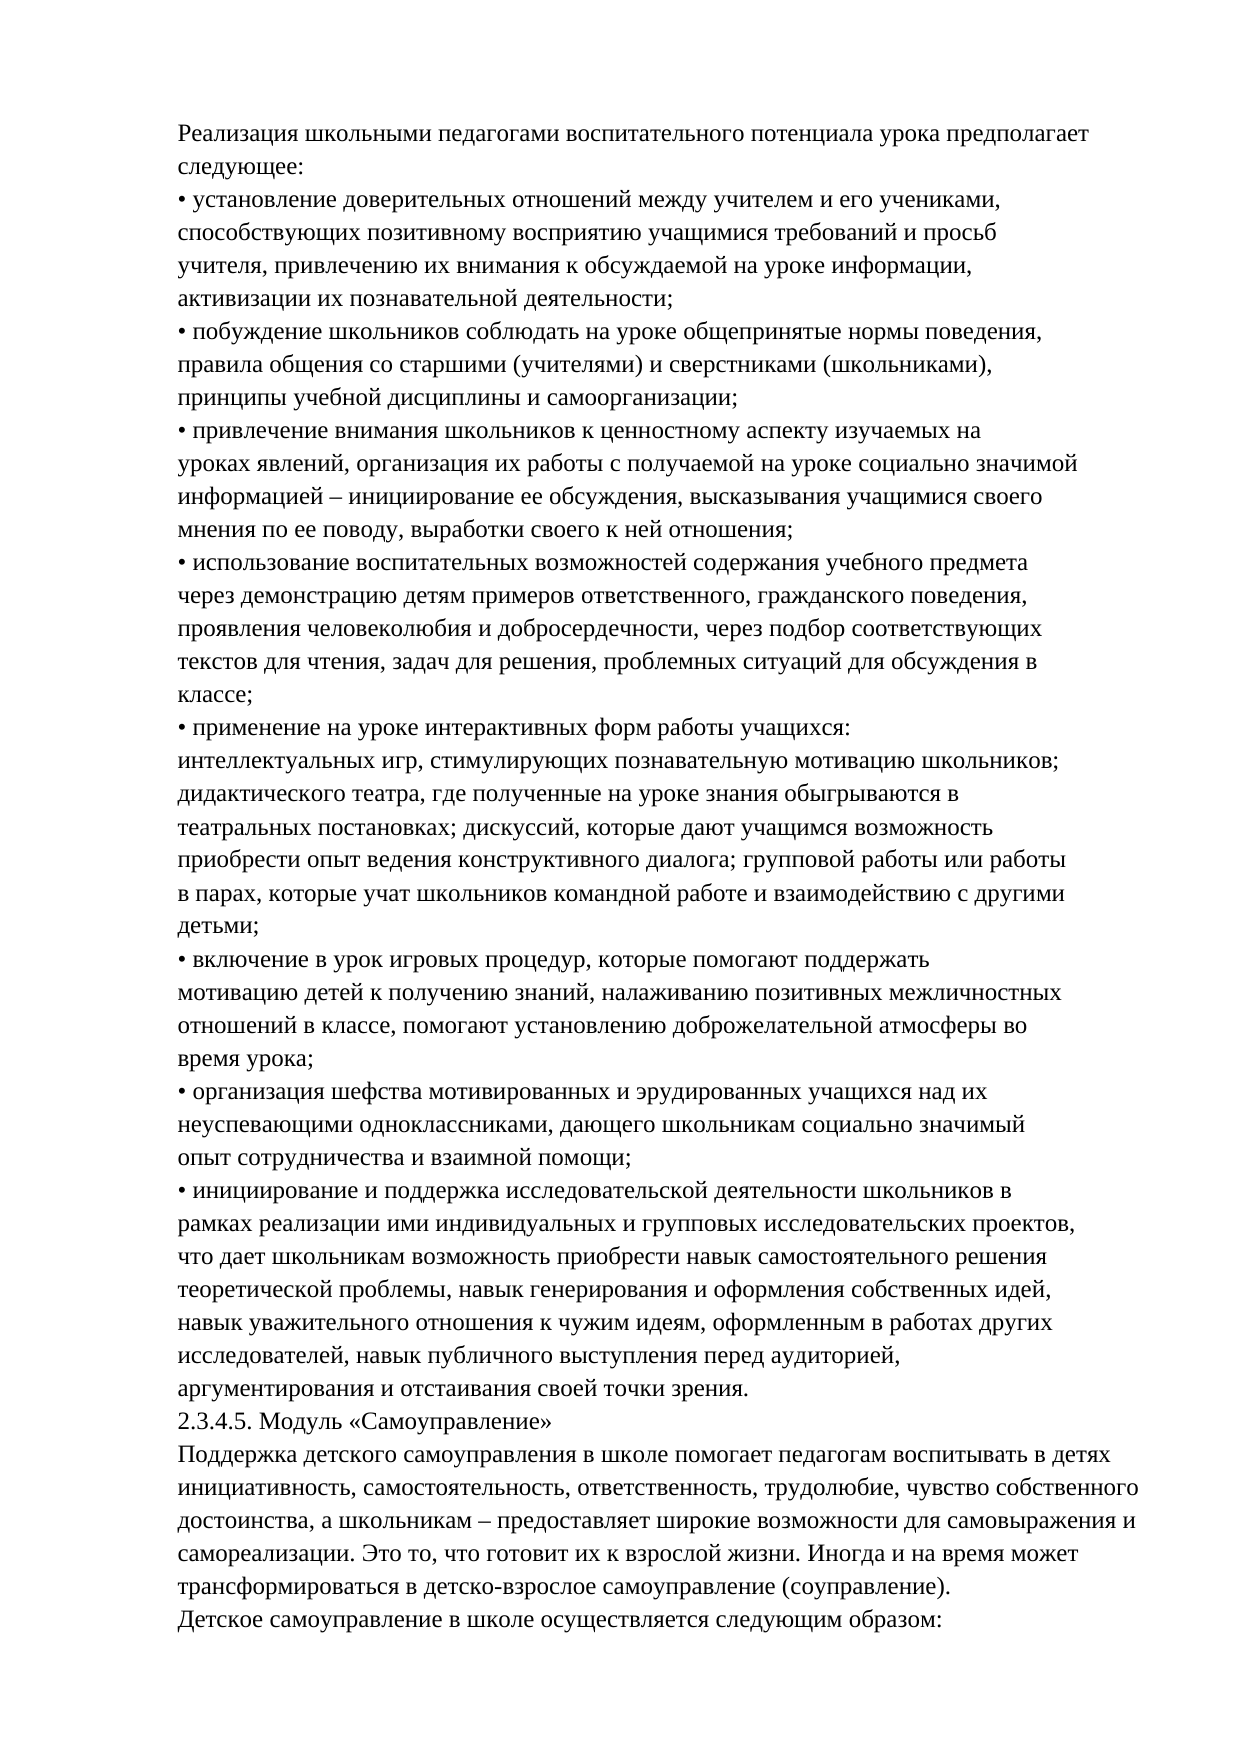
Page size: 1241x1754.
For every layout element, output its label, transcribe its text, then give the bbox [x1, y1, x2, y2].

text опыт сотрудничества и взаимной помощи; [177, 1142, 1152, 1171]
text неуспевающими одноклассниками, дающего школьникам социально значимый [177, 1109, 1152, 1137]
text способствующих позитивному восприятию учащимися требований и просьб [177, 217, 1152, 246]
text принципы учебной дисциплины и самоорганизации; [177, 382, 1152, 411]
text инициативность, самостоятельность, ответственность, трудолюбие, чувство собственного [177, 1472, 1152, 1501]
text отношений в классе, помогают установлению доброжелательной атмосферы во [177, 1010, 1152, 1038]
text аргументирования и отстаивания своей точки зрения. [177, 1373, 1152, 1402]
text • использование воспитательных возможностей содержания учебного предмета [177, 547, 1152, 576]
text • побуждение школьников соблюдать на уроке общепринятые нормы поведения, [177, 316, 1152, 345]
text что дает школьникам возможность приобрести навык самостоятельного решения [177, 1241, 1152, 1269]
text приобрести опыт ведения конструктивного диалога; групповой работы или работы [177, 844, 1152, 873]
text трансформироваться в детско-взрослое самоуправление (соуправление). [177, 1571, 1152, 1600]
text информацией – инициирование ее обсуждения, высказывания учащимися своего [177, 481, 1152, 510]
text Детское самоуправление в школе осуществляется следующим образом: [177, 1604, 1152, 1633]
text теоретической проблемы, навык генерирования и оформления собственных идей, [177, 1274, 1152, 1303]
text время урока; [177, 1043, 1152, 1071]
text рамках реализации ими индивидуальных и групповых исследовательских проектов, [177, 1208, 1152, 1237]
text детьми; [177, 911, 1152, 939]
text уроках явлений, организация их работы с получаемой на уроке социально значимой [177, 448, 1152, 477]
text классе; [177, 679, 1152, 708]
text • инициирование и поддержка исследовательской деятельности школьников в [177, 1175, 1152, 1203]
text исследователей, навык публичного выступления перед аудиторией, [177, 1340, 1152, 1369]
text • включение в урок игровых процедур, которые помогают поддержать [177, 944, 1152, 972]
text 2.3.4.5. Модуль «Самоуправление» [177, 1406, 1152, 1435]
text театральных постановках; дискуссий, которые дают учащимся возможность [177, 812, 1152, 840]
text проявления человеколюбия и добросердечности, через подбор соответствующих [177, 613, 1152, 642]
text достоинства, а школьникам – предоставляет широкие возможности для самовыражения и [177, 1505, 1152, 1534]
text • организация шефства мотивированных и эрудированных учащихся над их [177, 1076, 1152, 1104]
text активизации их познавательной деятельности; [177, 283, 1152, 312]
text мнения по ее поводу, выработки своего к ней отношения; [177, 514, 1152, 543]
text Поддержка детского самоуправления в школе помогает педагогам воспитывать в детях [177, 1439, 1152, 1468]
text • применение на уроке интерактивных форм работы учащихся: [177, 712, 1152, 741]
text через демонстрацию детям примеров ответственного, гражданского поведения, [177, 580, 1152, 609]
text мотивацию детей к получению знаний, налаживанию позитивных межличностных [177, 977, 1152, 1005]
text • установление доверительных отношений между учителем и его учениками, [177, 184, 1152, 213]
text правила общения со старшими (учителями) и сверстниками (школьниками), [177, 349, 1152, 378]
text следующее: [177, 151, 1152, 180]
text самореализации. Это то, что готовит их к взрослой жизни. Иногда и на время может [177, 1538, 1152, 1567]
text дидактического театра, где полученные на уроке знания обыгрываются в [177, 778, 1152, 807]
text в парах, которые учат школьников командной работе и взаимодействию с другими [177, 878, 1152, 906]
text • привлечение внимания школьников к ценностному аспекту изучаемых на [177, 415, 1152, 444]
text учителя, привлечению их внимания к обсуждаемой на уроке информации, [177, 250, 1152, 279]
text Реализация школьными педагогами воспитательного потенциала урока предполагает [177, 118, 1152, 147]
text навык уважительного отношения к чужим идеям, оформленным в работах других [177, 1307, 1152, 1336]
text текстов для чтения, задач для решения, проблемных ситуаций для обсуждения в [177, 646, 1152, 675]
text интеллектуальных игр, стимулирующих познавательную мотивацию школьников; [177, 746, 1152, 774]
